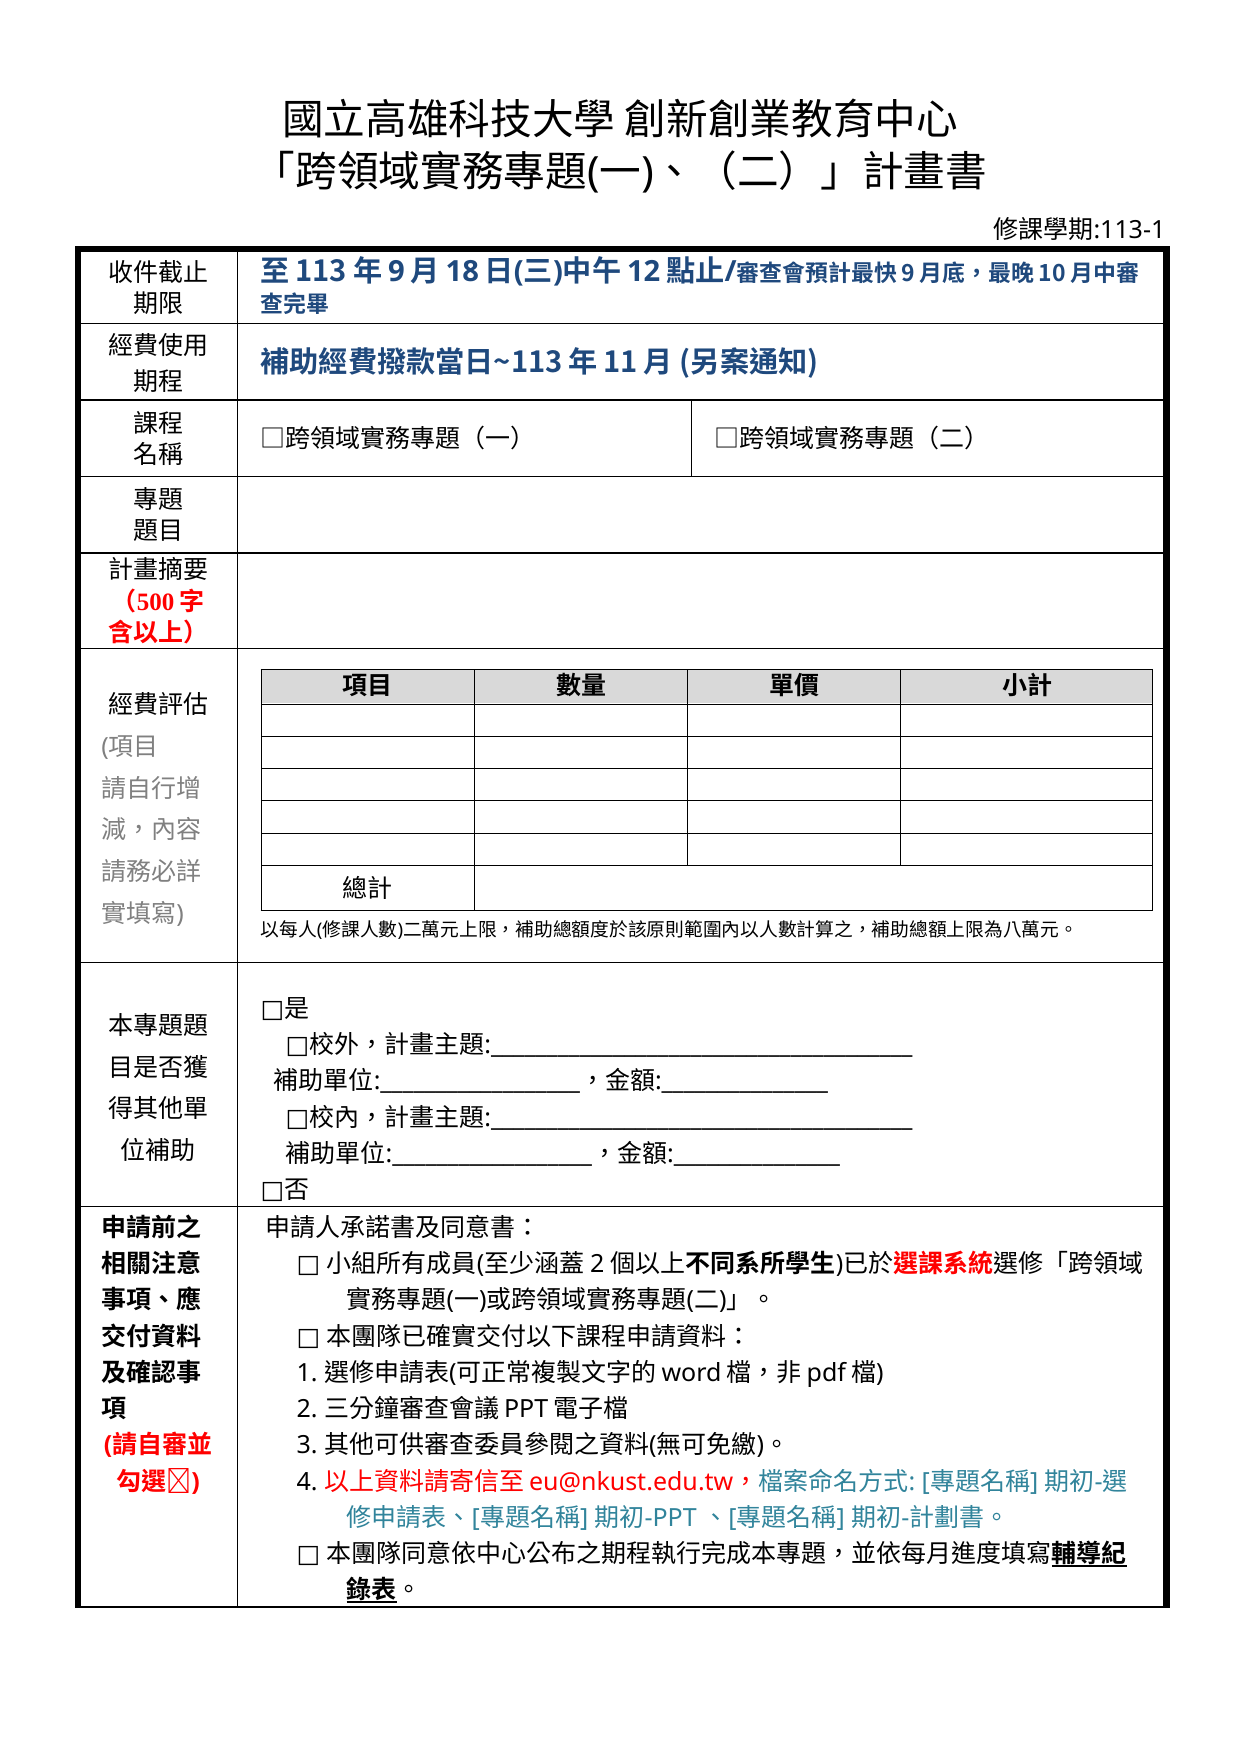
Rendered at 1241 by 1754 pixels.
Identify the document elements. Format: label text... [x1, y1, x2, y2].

table_cell 經費使用期程 [81, 324, 237, 399]
table_cell [238, 554, 1163, 648]
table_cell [238, 1207, 1163, 1606]
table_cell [81, 1207, 237, 1606]
table_cell 經費評估 (項目 請自行增減，內容請務必詳實填寫) [81, 649, 237, 962]
table_header 至113年9月18日(三)中午12點止/審查會預計最快9月底，最晚10月中審查完畢 [238, 252, 1163, 323]
table_cell 計畫摘要 （500字含以上） [81, 554, 237, 648]
table_header 收件截止期限 [81, 252, 237, 323]
table_cell 專題 題目 [81, 477, 237, 552]
text 國立高雄科技大學 創新創業教育中心 [75, 93, 1165, 145]
table_cell □是 □校外，計畫主題:______________________________________ 補助單位:__________________，金額:_______________ □校內，計畫主題:______________________________________ 補助單位:__________________，金額:_______________ □否 [238, 963, 1163, 1206]
table_cell 本專題題目是否獲得其他單位補助 [81, 963, 237, 1206]
table_cell 補助經費撥款當日~113年11月 (另案通知) [238, 324, 1163, 399]
table_cell □跨領域實務專題（二） [692, 401, 1163, 476]
table_cell 課程 名稱 [81, 401, 237, 476]
text 修課學期:113-1 [75, 210, 1165, 246]
text 「跨領域實務專題(一)、（二）」計畫書 [75, 145, 1165, 197]
table_cell □跨領域實務專題（一） [238, 401, 691, 476]
table_cell [238, 477, 1163, 552]
table_cell 以每人(修課人數)二萬元上限，補助總額度於該原則範圍內以人數計算之，補助總額上限為八萬元。 [238, 649, 1163, 962]
